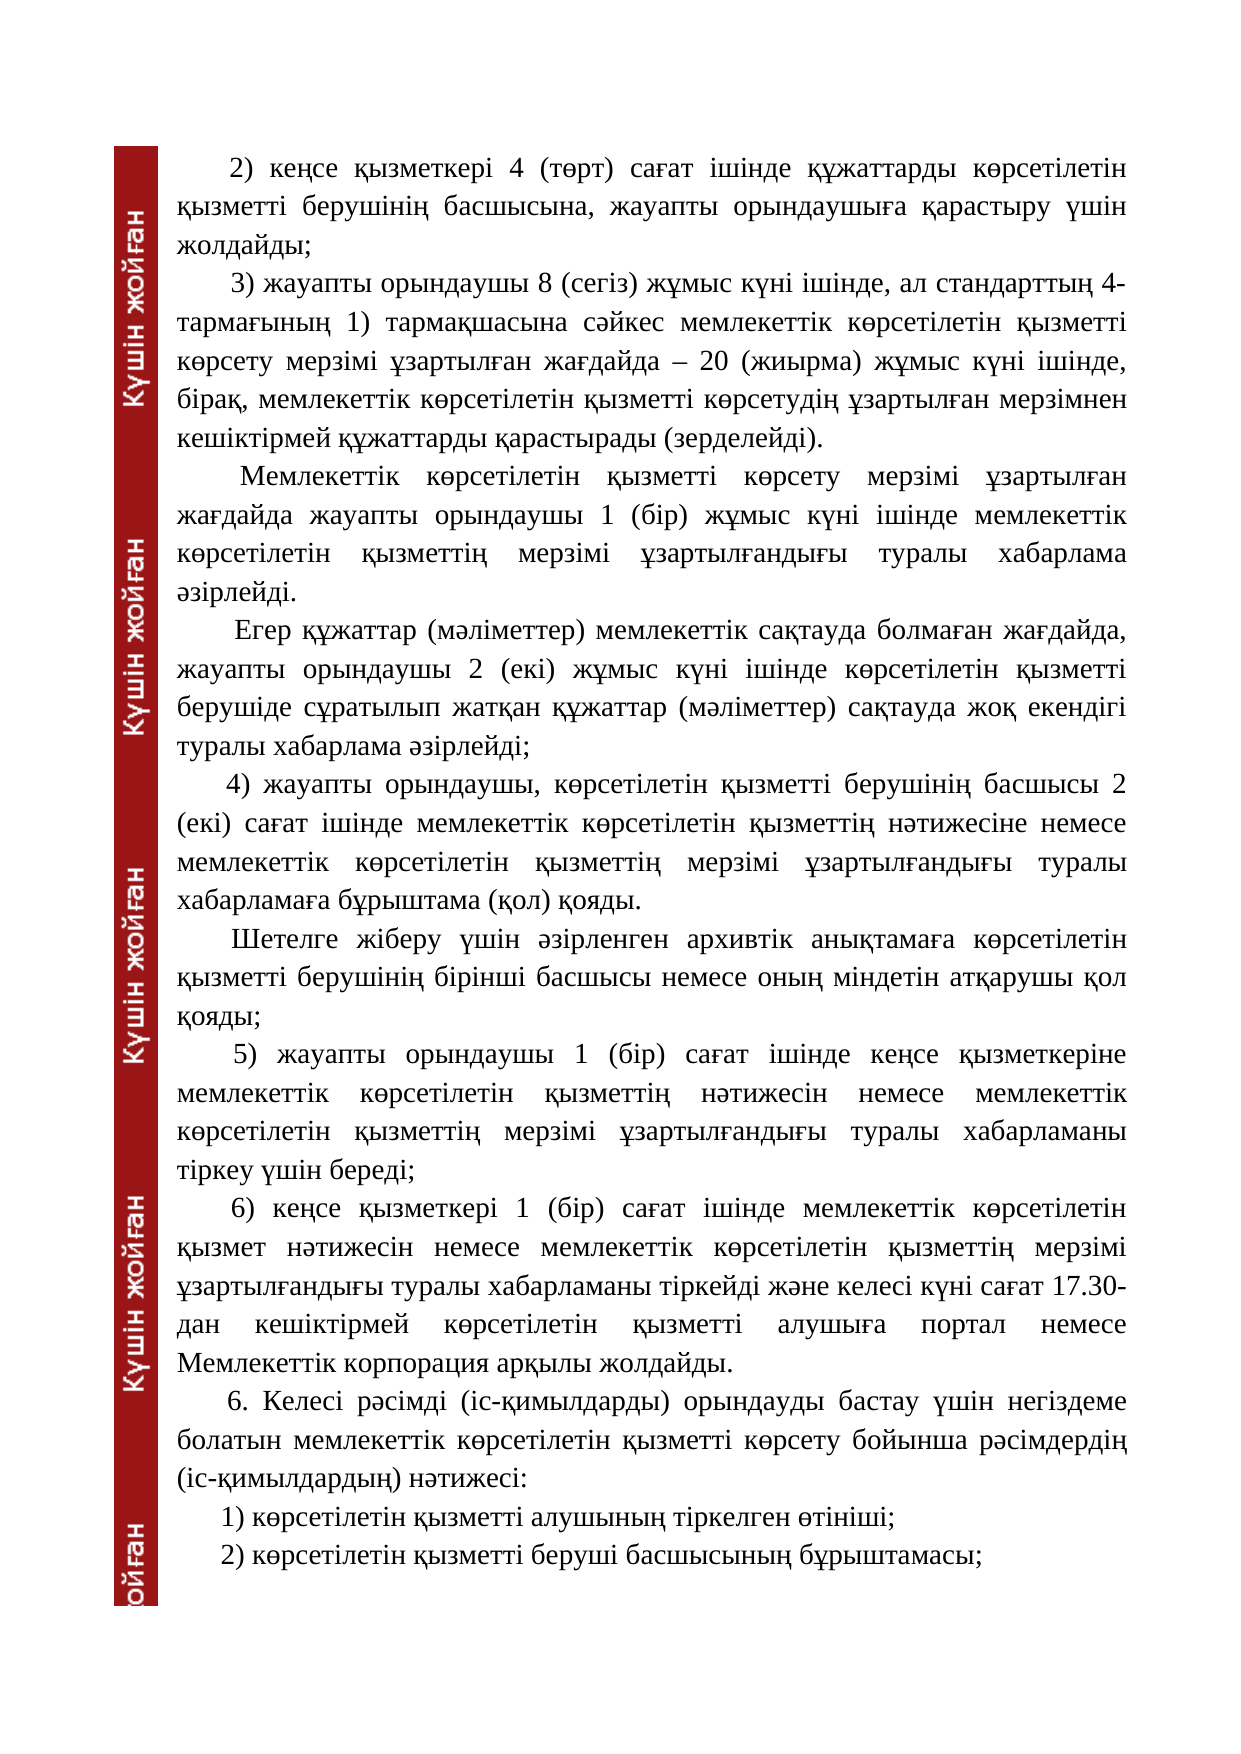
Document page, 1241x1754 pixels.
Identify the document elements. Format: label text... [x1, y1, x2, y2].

text 6. Келесі рәсімді (іс-қимылдарды) орындауды бастау үшін негіздеме болатын мемлекеттік көрсетілетін қызметті көрсету бойынша рәсімдердің (іс-қимылдардың) нәтижесі: [112, 1383, 1128, 1494]
text 2) кеңсе қызметкері 4 (төрт) сағат ішінде құжаттарды көрсетілетін қызметті берушінің басшысына, жауапты орындаушыға қарастыру үшін жолдайды; [112, 150, 1128, 261]
text 1) көрсетілетін қызметті алушының тіркелген өтініші; [112, 1499, 1128, 1532]
picture [114, 1378, 158, 1383]
picture [114, 261, 158, 266]
picture [114, 1031, 158, 1036]
picture [114, 607, 158, 612]
text 4) жауапты орындаушы, көрсетілетін қызметті берушінің басшысы 2 (екі) сағат ішінде мемлекеттік көрсетілетін қызметтің нәтижесіне немесе мемлекеттік көрсетілетін қызметтің мерзімі ұзартылғандығы туралы хабарламаға бұрыштама (қол) қояды. [112, 767, 1128, 916]
picture [114, 1532, 158, 1537]
text 5) жауапты орындаушы 1 (бір) сағат ішінде кеңсе қызметкеріне мемлекеттік көрсетілетін қызметтің нәтижесін немесе мемлекеттік көрсетілетін қызметтің мерзімі ұзартылғандығы туралы хабарламаны тіркеу үшін береді; [112, 1036, 1128, 1186]
text Мемлекеттік көрсетілетін қызметті көрсету мерзімі ұзартылған жағдайда жауапты орындаушы 1 (бір) жұмыс күні ішінде мемлекеттік көрсетілетін қызметтің мерзімі ұзартылғандығы туралы хабарлама әзірлейді. [112, 458, 1128, 607]
text 2) көрсетілетін қызметті беруші басшысының бұрыштамасы; [112, 1537, 1128, 1571]
picture [114, 916, 158, 921]
text Шетелге жіберу үшін әзірленген архивтік анықтамаға көрсетілетін қызметті берушінің бірінші басшысы немесе оның міндетін атқарушы қол қояды; [112, 921, 1128, 1031]
text 3) жауапты орындаушы 8 (сегіз) жұмыс күні ішінде, ал стандарттың 4-тармағының 1) тармақшасына сәйкес мемлекеттік көрсетілетін қызметті көрсету мерзімі ұзартылған жағдайда – 20 (жиырма) жұмыс күні ішінде, бірақ, мемлекеттік көрсетілетін қызметті көрсетудің ұзартылған мерзімнен кешіктірмей құжаттарды қарастырады (зерделейді). [112, 266, 1128, 453]
picture [114, 146, 158, 150]
picture [114, 1571, 158, 1606]
text 6) кеңсе қызметкері 1 (бір) сағат ішінде мемлекеттік көрсетілетін қызмет нәтижесін немесе мемлекеттік көрсетілетін қызметтің мерзімі ұзартылғандығы туралы хабарламаны тіркейді және келесі күні сағат 17.30-дан кешіктірмей көрсетілетін қызметті алушыға портал немесе Мемлекеттік корпорация арқылы жолдайды. [112, 1191, 1128, 1378]
picture [114, 453, 158, 458]
picture [114, 762, 158, 767]
picture [114, 1494, 158, 1499]
picture [114, 1186, 158, 1191]
text Егер құжаттар (мәліметтер) мемлекеттік сақтауда болмаған жағдайда, жауапты орындаушы 2 (екі) жұмыс күні ішінде көрсетілетін қызметті берушіде сұратылып жатқан құжаттар (мәліметтер) сақтауда жоқ екендігі туралы хабарлама әзірлейді; [112, 612, 1128, 762]
